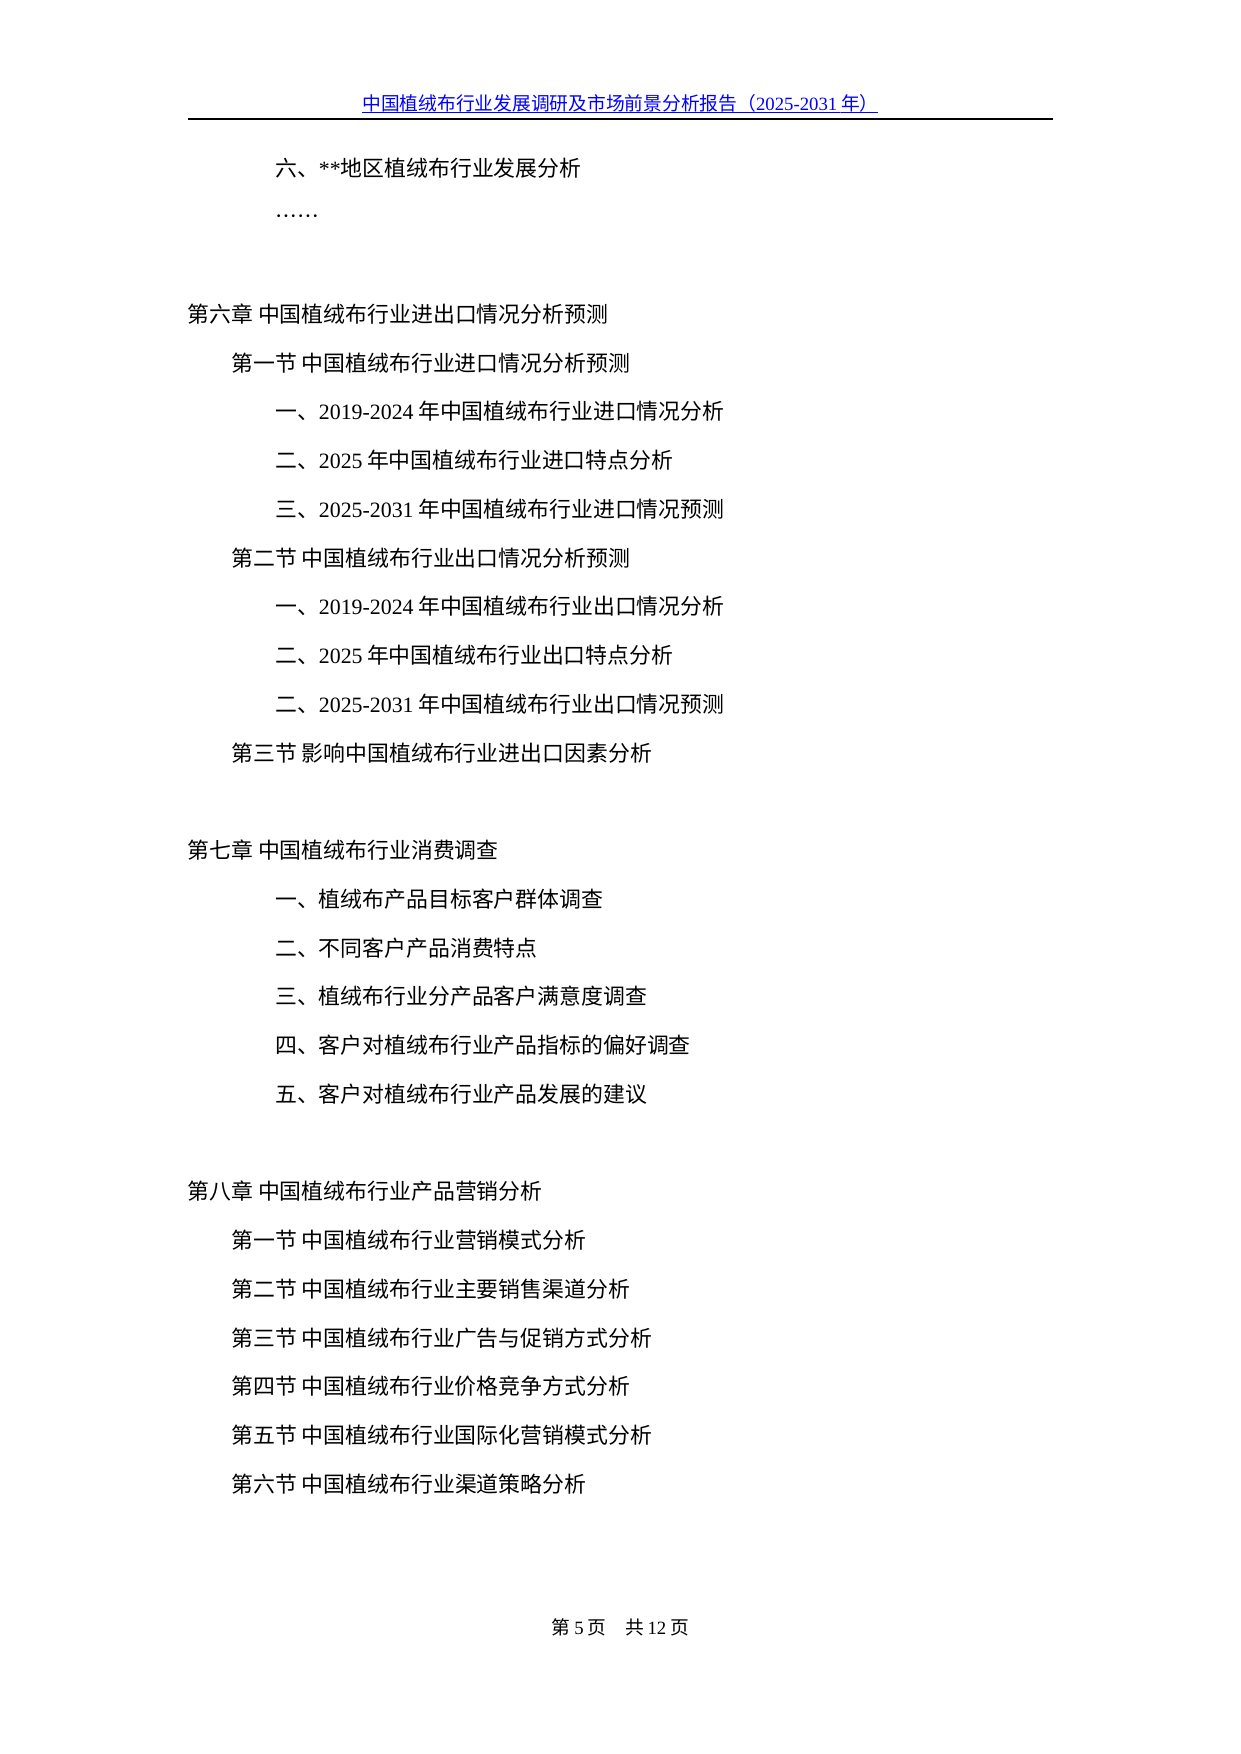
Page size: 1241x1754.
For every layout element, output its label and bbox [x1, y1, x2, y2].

text [187, 150, 1053, 1499]
